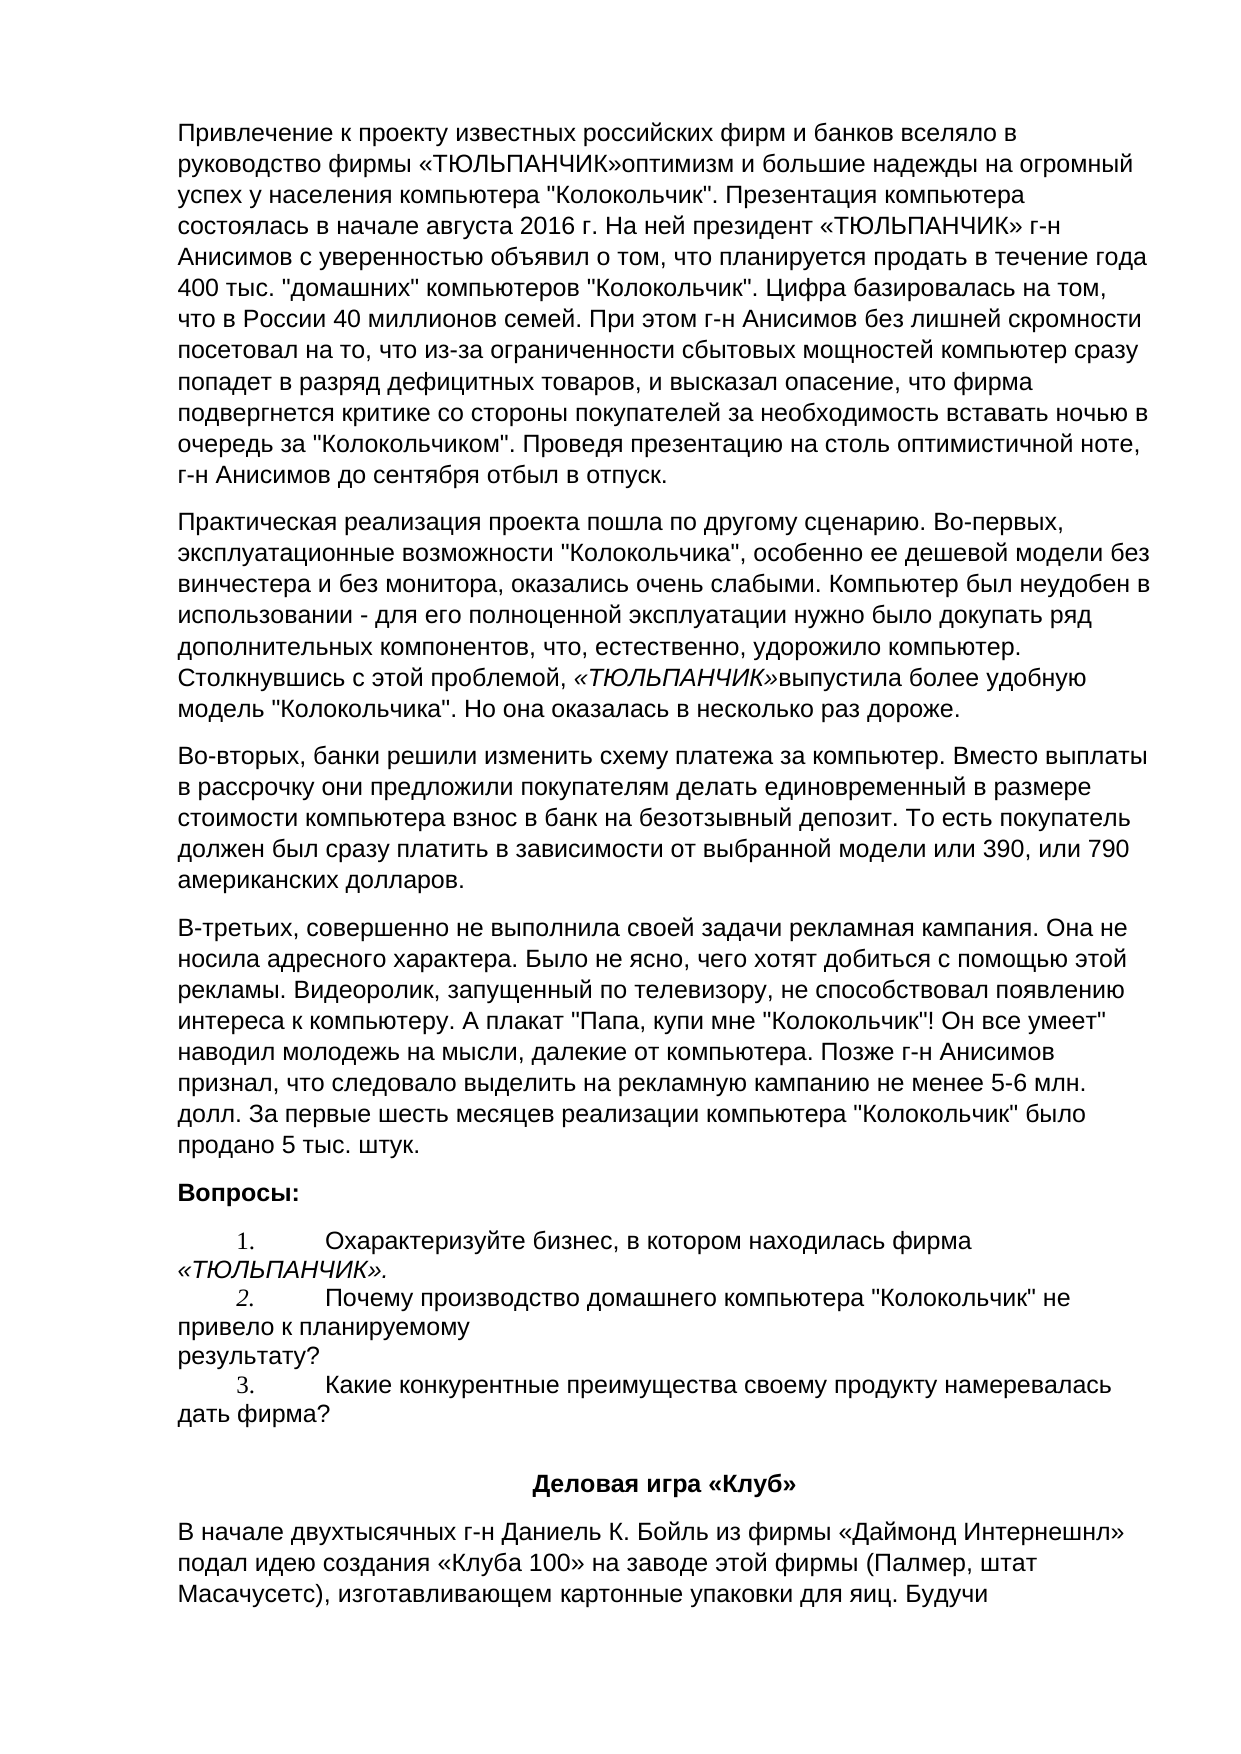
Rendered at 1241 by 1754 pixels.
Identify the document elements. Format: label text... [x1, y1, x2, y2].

text В-третьих, совершенно не выполнила своей задачи рекламная кампания. Она не носила адресного характера. Было не ясно, чего хотят добиться с помощью этой рекламы. Видеоролик, запущенный по телевизору, не способствовал появлению интереса к компьютеру. А плакат "Папа, купи мне "Колокольчик"! Он все умеет" наводил молодежь на мысли, далекие от компьютера. Позже г-н Анисимов признал, что следовало выделить на рекламную кампанию не менее 5-6 млн. долл. За первые шесть месяцев реализации компьютера "Колокольчик" было продано 5 тыс. штук. [177, 913, 1152, 1159]
text Привлечение к проекту известных российских фирм и банков вселяло в руководство фирмы «ТЮЛЬПАНЧИК»оптимизм и большие надежды на огромный успех у населения компьютера "Колокольчик". Презентация компьютера состоялась в начале августа 2016 г. На ней президент «ТЮЛЬПАНЧИК» г-н Анисимов с уверенностью объявил о том, что планируется продать в течение года 400 тыс. "домашних" компьютеров "Колокольчик". Цифра базировалась на том, что в России 40 миллионов семей. При этом г-н Анисимов без лишней скромности посетовал на то, что из-за ограниченности сбытовых мощностей компьютер сразу попадет в разряд дефицитных товаров, и высказал опасение, что фирма подвергнется критике со стороны покупателей за необходимость вставать ночью в очередь за "Колокольчиком". Проведя презентацию на столь оптимистичной ноте, г-н Анисимов до сентября отбыл в отпуск. [177, 118, 1152, 488]
list Какие конкурентные преимущества своему продукту намеревалась дать фирма? [177, 1370, 1152, 1427]
list Охарактеризуйте бизнес, в котором находилась фирма «ТЮЛЬПАНЧИК». [177, 1226, 1152, 1283]
list Деловая игра «Клуб» [177, 1469, 1152, 1498]
text Вопросы: [177, 1178, 1152, 1207]
text Во-вторых, банки решили изменить схему платежа за компьютер. Вместо выплаты в рассрочку они предложили покупателям делать единовременный в размере стоимости компьютера взнос в банк на безотзывный депозит. То есть покупатель должен был сразу платить в зависимости от выбранной модели или 390, или 790 американских долларов. [177, 741, 1152, 894]
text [177, 1517, 1152, 1608]
list Почему производство домашнего компьютера "Колокольчик" не привело к планируемому результату? [177, 1283, 1152, 1370]
text Практическая реализация проекта пошла по другому сценарию. Во-первых, эксплуатационные возможности "Колокольчика", особенно ее дешевой модели без винчестера и без монитора, оказались очень слабыми. Компьютер был неудобен в использовании - для его полноценной эксплуатации нужно было докупать ряд дополнительных компонентов, что, естественно, удорожило компьютер. Столкнувшись с этой проблемой, «ТЮЛЬПАНЧИК»выпустила более удобную модель "Колокольчика". Но она оказалась в несколько раз дороже. [177, 507, 1152, 722]
